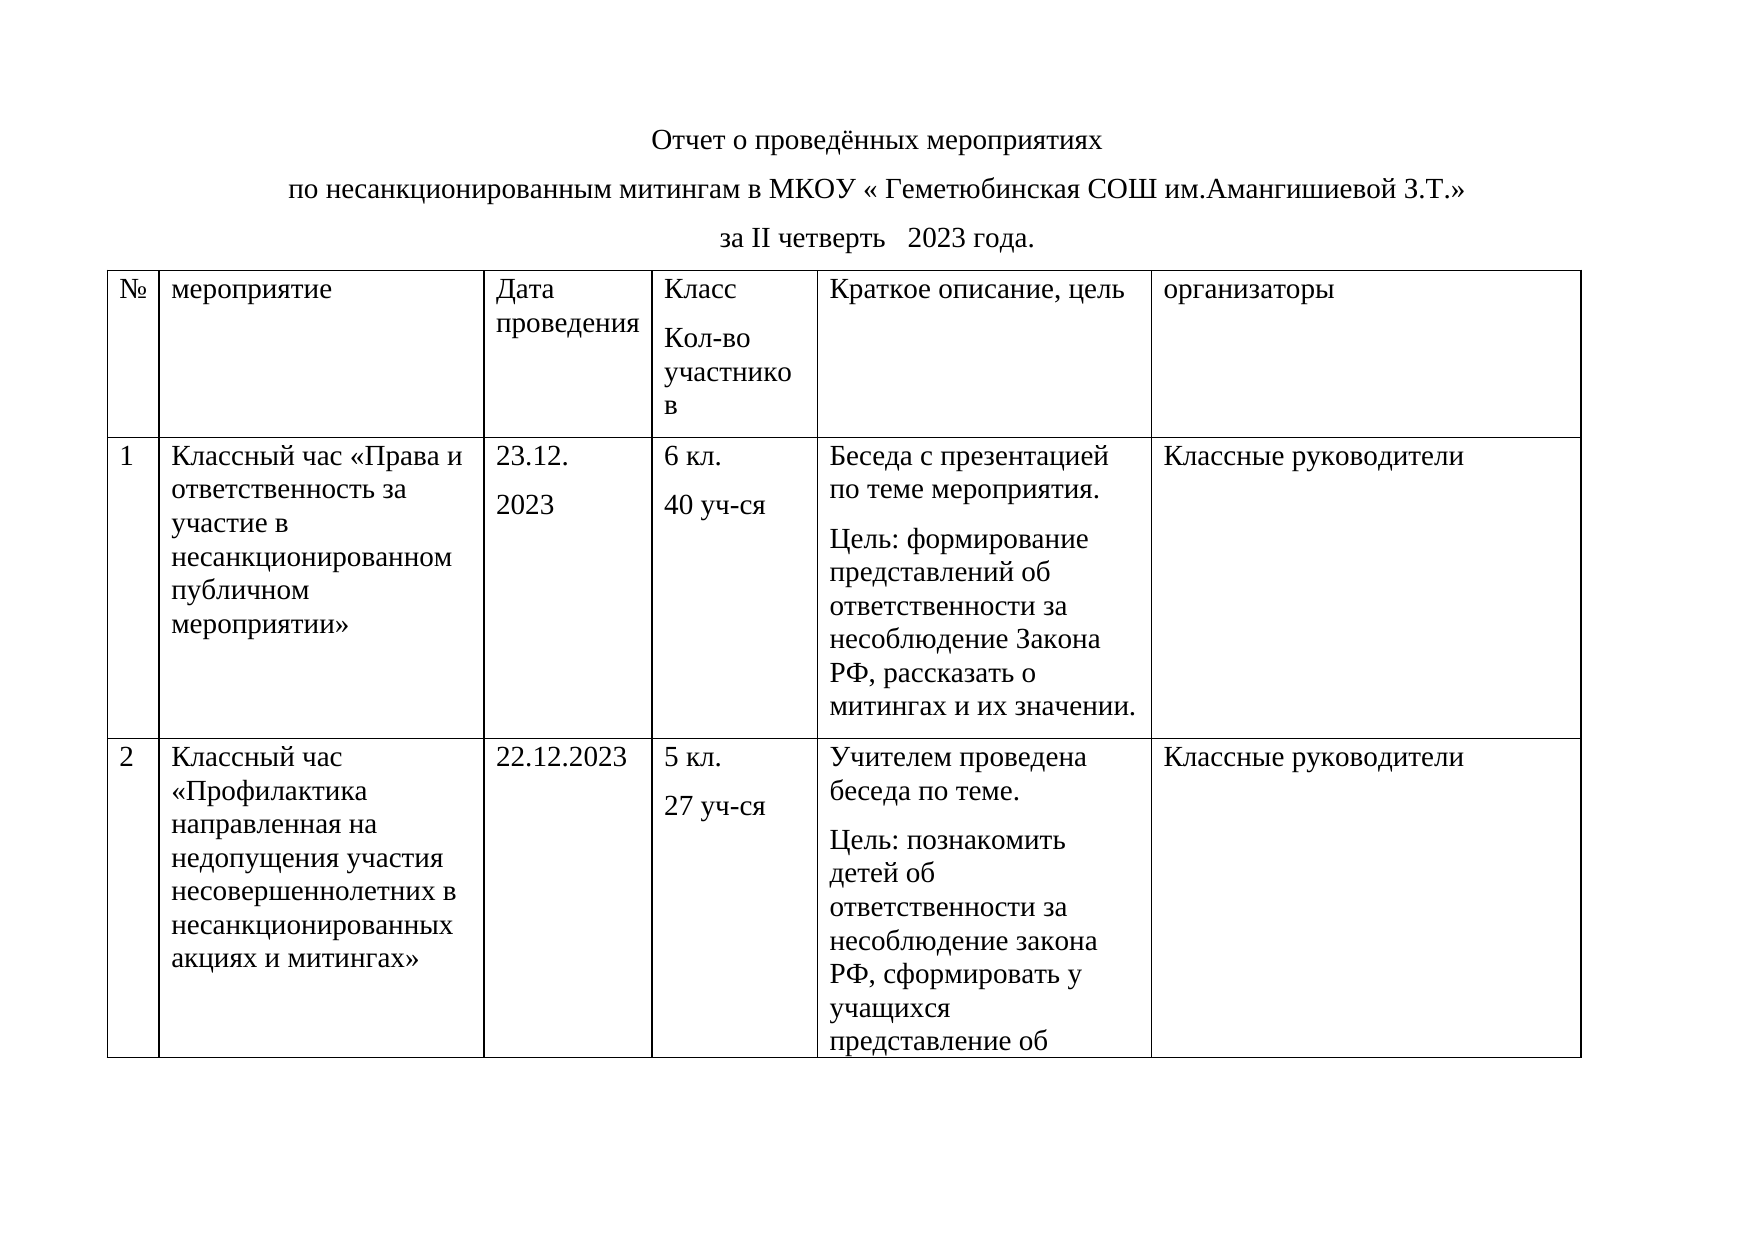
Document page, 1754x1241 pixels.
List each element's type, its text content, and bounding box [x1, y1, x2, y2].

table_header № [108, 271, 158, 437]
table_cell 22.12.2023 [485, 739, 651, 1057]
text по несанкционированным митингам в МКОУ « Геметюбинская СОШ им.Амангишиевой З.Т.» [118, 171, 1636, 205]
table_cell 1 [108, 438, 158, 738]
table_header мероприятие [160, 271, 483, 437]
table_cell 2 [108, 739, 158, 1057]
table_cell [160, 739, 483, 1057]
table_cell Классный час «Права и ответственность за участие в несанкционированном публичном мероприятии» [160, 438, 483, 738]
table_cell 6 кл. 40 уч-ся [653, 438, 817, 738]
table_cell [818, 739, 1151, 1057]
table_header Дата проведения [485, 271, 651, 437]
table_cell Классные руководители [1152, 438, 1580, 738]
text за II четверть 2023 года. [118, 220, 1636, 254]
table_header Краткое описание, цель [818, 271, 1151, 437]
table_header организаторы [1152, 271, 1580, 437]
table_cell 5 кл. 27 уч-ся [653, 739, 817, 1057]
table_cell Беседа с презентацией по теме мероприятия. Цель: формирование представлений об ответственности за несоблюдение Закона РФ, рассказать о митингах и их значении. [818, 438, 1151, 738]
text Отчет о проведённых мероприятиях [118, 88, 1636, 156]
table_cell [1152, 739, 1580, 1057]
table_cell 23.12. 2023 [485, 438, 651, 738]
table_header Класс Кол-во участников [653, 271, 817, 437]
